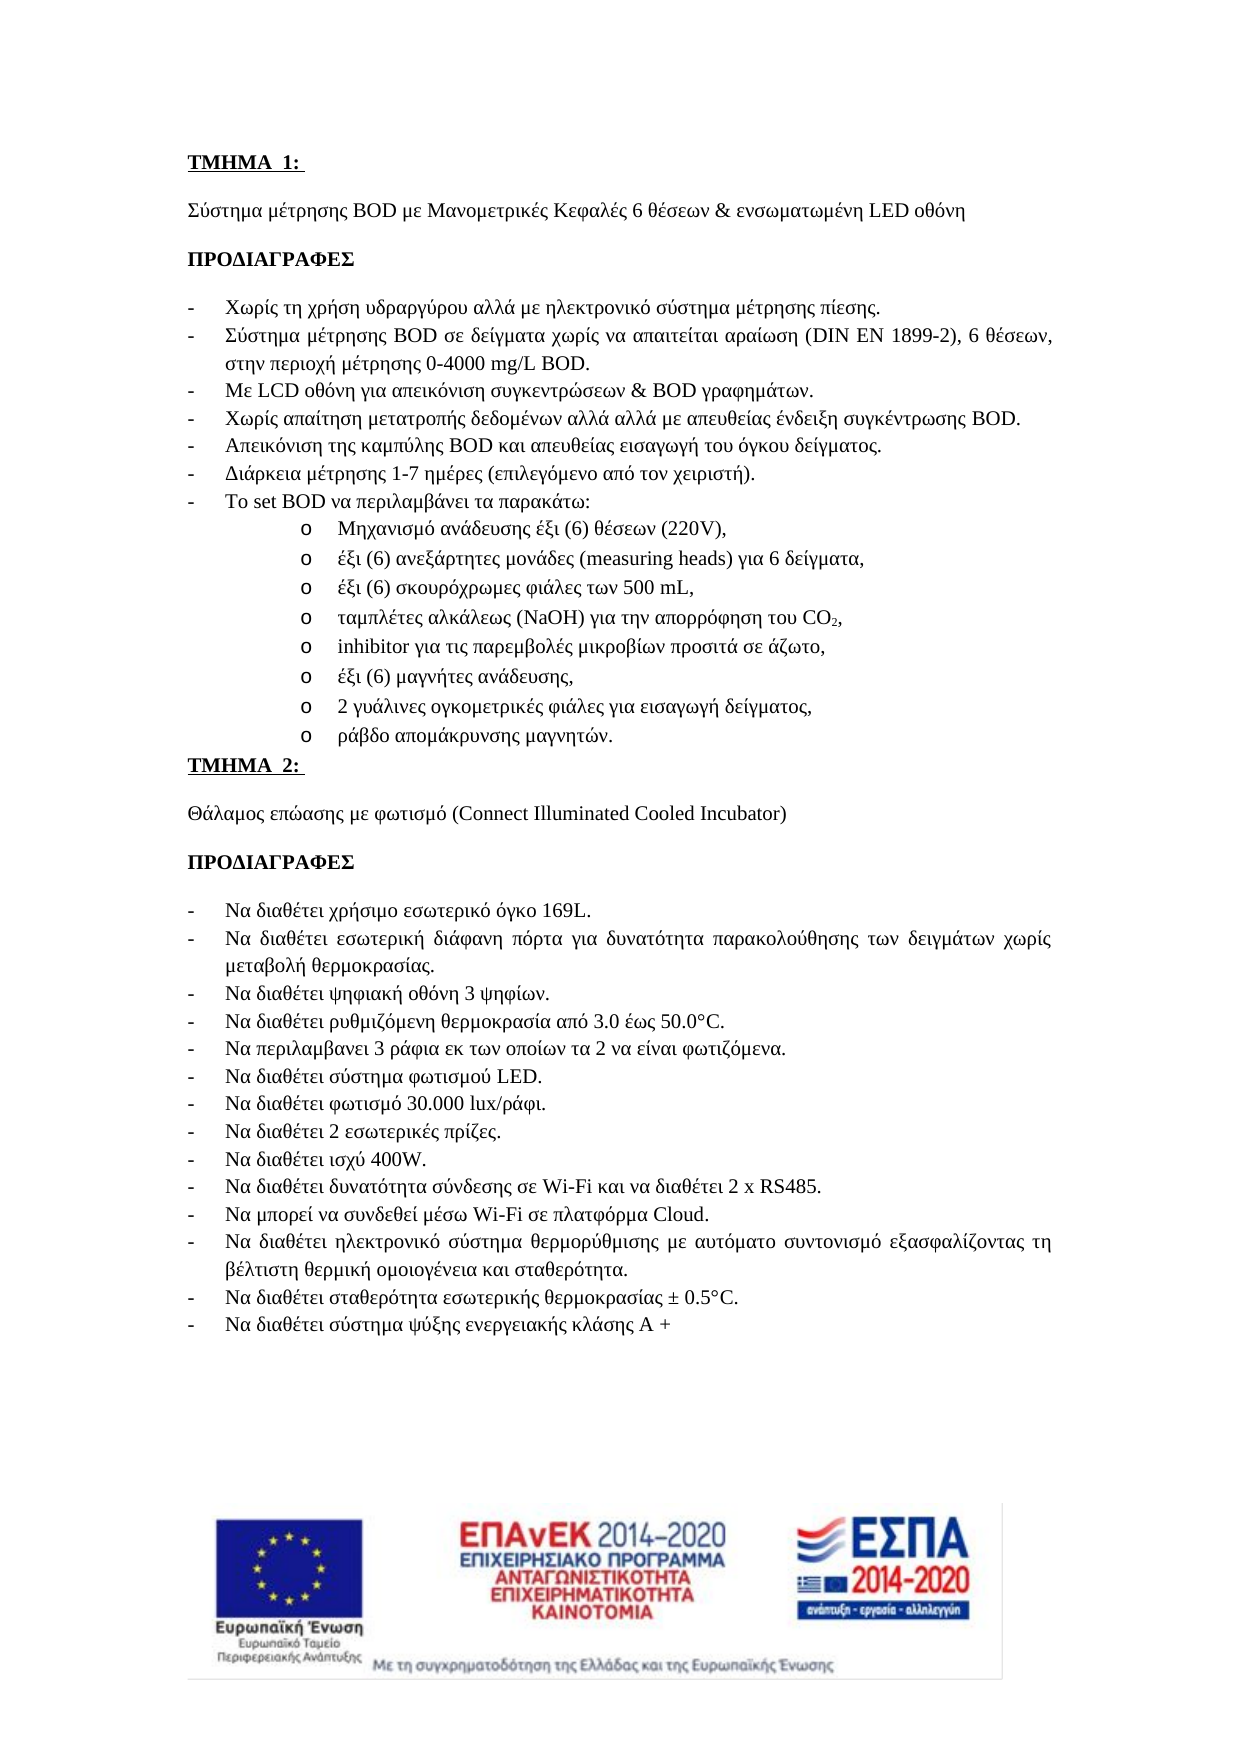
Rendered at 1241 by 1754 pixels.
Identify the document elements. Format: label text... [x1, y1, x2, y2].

text Σύστημα μέτρησης BOD με Μανομετρικές Κεφαλές 6 θέσεων & ενσωματωμένη LED οθόνη [187, 198, 1053, 222]
text ΠΡΟΔΙΑΓΡΑΦΕΣ [187, 850, 1053, 874]
list Να διαθέτει σύστημα φωτισμού LED. [187, 1064, 1053, 1088]
list Να διαθέτει φωτισμό 30.000 lux/ράφι. [187, 1091, 1053, 1115]
list Να διαθέτει χρήσιμο εσωτερικό όγκο 169L. [187, 898, 1053, 922]
picture [187, 1503, 1003, 1681]
list Μηχανισμό ανάδευσης έξι (6) θέσεων (220V), [300, 516, 1053, 542]
list Με LCD οθόνη για απεικόνιση συγκεντρώσεων & BOD γραφημάτων. [187, 378, 1053, 402]
list έξι (6) μαγνήτες ανάδευσης, [300, 664, 1053, 690]
text ΤΜΗΜΑ 1: [187, 150, 1053, 174]
list Να διαθέτει ισχύ 400W. [187, 1147, 1053, 1171]
text Θάλαμος επώασης με φωτισμό (Connect Illuminated Cooled Incubator) [187, 801, 1053, 825]
list Χωρίς απαίτηση μετατροπής δεδομένων αλλά αλλά με απευθείας ένδειξη συγκέντρωσης BOD. [187, 406, 1053, 430]
list ράβδο απομάκρυνσης μαγνητών. [300, 723, 1053, 749]
list έξι (6) σκουρόχρωμες φιάλες των 500 mL, [300, 575, 1053, 601]
list Απεικόνιση της καμπύλης BOD και απευθείας εισαγωγή του όγκου δείγματος. [187, 433, 1053, 457]
list inhibitor για τις παρεμβολές μικροβίων προσιτά σε άζωτο, [300, 634, 1053, 660]
list Να διαθέτει ηλεκτρονικό σύστημα θερμορύθμισης με αυτόματο συντονισμό εξασφαλίζοντας τη βέλτιστη θερμική ομοιογένεια και σταθερότητα. [187, 1229, 1053, 1281]
list Σύστημα μέτρησης BOD σε δείγματα χωρίς να απαιτείται αραίωση (DIN EN 1899-2), 6 θέσεων, στην περιοχή μέτρησης 0-4000 mg/L BOD. [187, 323, 1053, 374]
text ΠΡΟΔΙΑΓΡΑΦΕΣ [187, 247, 1053, 271]
list Χωρίς τη χρήση υδραργύρου αλλά με ηλεκτρονικό σύστημα μέτρησης πίεσης. [187, 295, 1053, 319]
list Να διαθέτει ρυθμιζόμενη θερμοκρασία από 3.0 έως 50.0°C. [187, 1008, 1053, 1033]
list Το set BOD να περιλαμβάνει τα παρακάτω: [187, 488, 1053, 513]
list Να διαθέτει ψηφιακή οθόνη 3 ψηφίων. [187, 981, 1053, 1005]
list έξι (6) ανεξάρτητες μονάδες (measuring heads) για 6 δείγματα, [300, 546, 1053, 571]
list Να διαθέτει σταθερότητα εσωτερικής θερμοκρασίας ± 0.5°C. [187, 1284, 1053, 1309]
list Να περιλαμβανει 3 ράφια εκ των οποίων τα 2 να είναι φωτιζόμενα. [187, 1036, 1053, 1060]
list Να διαθέτει εσωτερική διάφανη πόρτα για δυνατότητα παρακολούθησης των δειγμάτων χωρίς μεταβολή θερμοκρασίας. [187, 926, 1053, 977]
list Διάρκεια μέτρησης 1-7 ημέρες (επιλεγόμενο από τον χειριστή). [187, 461, 1053, 485]
list ταμπλέτες αλκάλεως (NaOH) για την απορρόφηση του CO2, [300, 605, 1053, 631]
list 2 γυάλινες ογκομετρικές φιάλες για εισαγωγή δείγματος, [300, 694, 1053, 719]
text ΤΜΗΜΑ 2: [187, 753, 1053, 777]
list Να διαθέτει δυνατότητα σύνδεσης σε Wi-Fi και να διαθέτει 2 x RS485. [187, 1174, 1053, 1198]
list Να μπορεί να συνδεθεί μέσω Wi-Fi σε πλατφόρμα Cloud. [187, 1202, 1053, 1226]
list Να διαθέτει 2 εσωτερικές πρίζες. [187, 1119, 1053, 1143]
list Να διαθέτει σύστημα ψύξης ενεργειακής κλάσης Α + [187, 1312, 1053, 1336]
